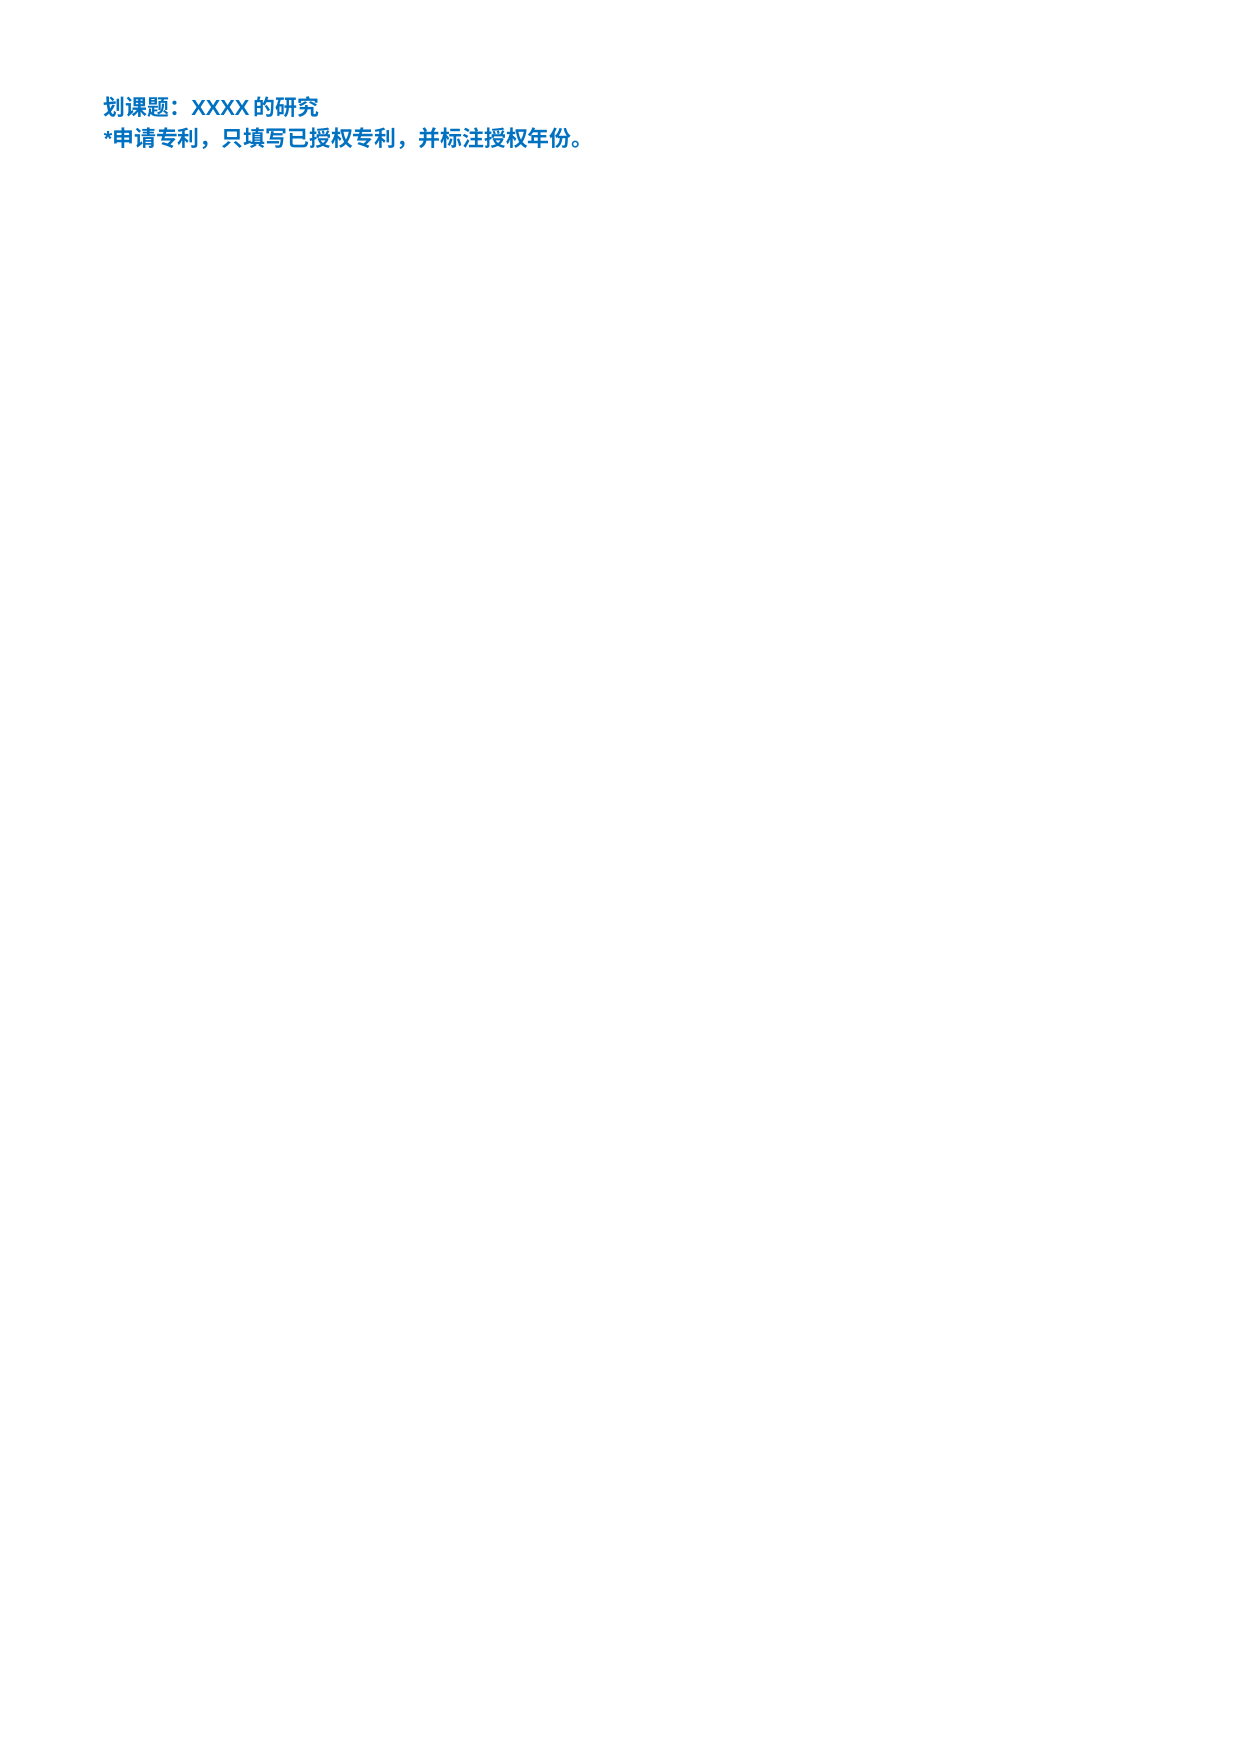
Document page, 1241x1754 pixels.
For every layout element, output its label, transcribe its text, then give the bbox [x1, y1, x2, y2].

text *申请专利，只填写已授权专利，并标注授权年份。例如 [103, 121, 1152, 153]
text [103, 90, 1152, 121]
